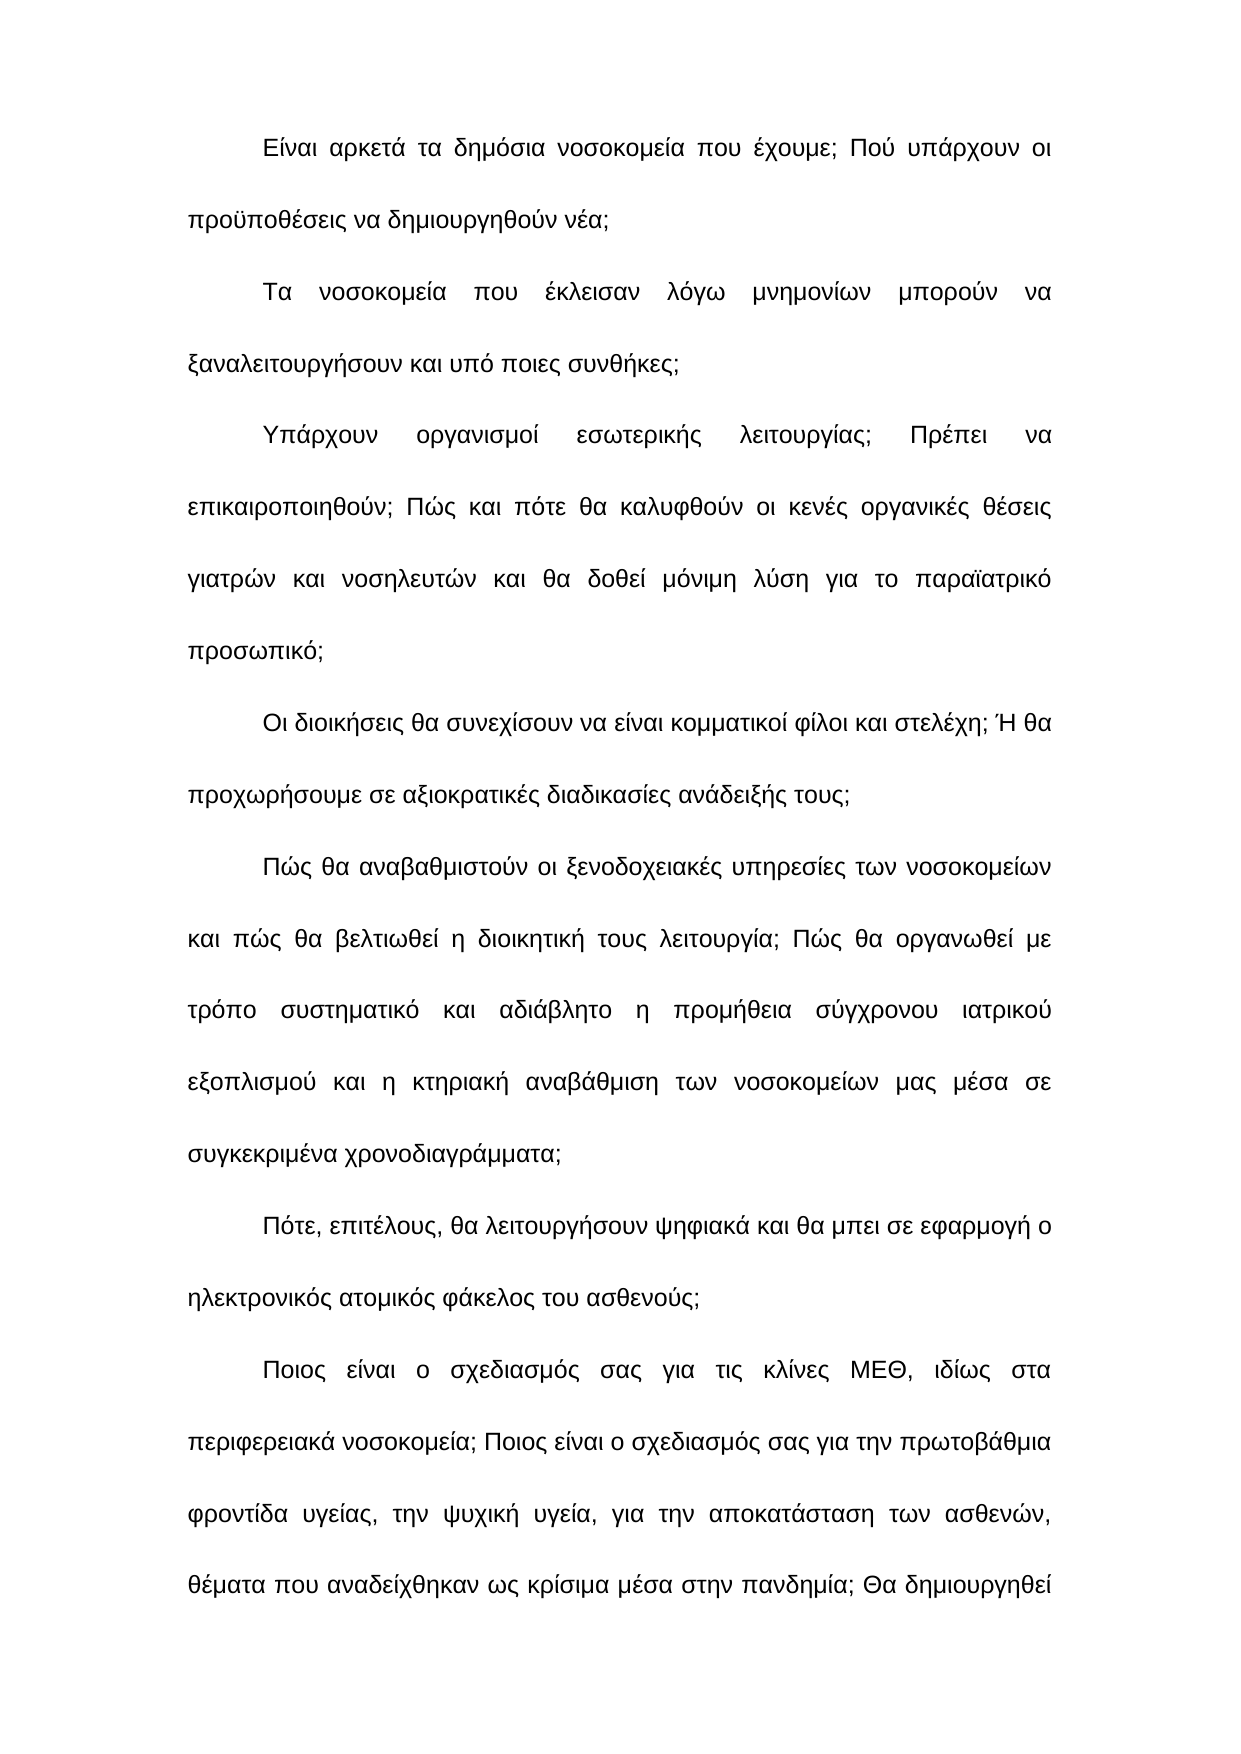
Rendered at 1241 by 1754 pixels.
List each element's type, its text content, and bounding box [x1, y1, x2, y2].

text Υπάρχουν οργανισμοί εσωτερικής λειτουργίας; Πρέπει να επικαιροποιηθούν; Πώς και πότε θα καλυφθούν οι κενές οργανικές θέσεις γιατρών και νοσηλευτών και θα δοθεί μόνιμη λύση για το παραϊατρικό προσωπικό; [187, 420, 1053, 665]
text Πότε, επιτέλους, θα λειτουργήσουν ψηφιακά και θα μπει σε εφαρμογή ο ηλεκτρονικός ατομικός φάκελος του ασθενούς; [187, 1211, 1053, 1312]
text Είναι αρκετά τα δημόσια νοσοκομεία που έχουμε; Πού υπάρχουν οι προϋποθέσεις να δημιουργηθούν νέα; [187, 133, 1053, 233]
text Τα νοσοκομεία που έκλεισαν λόγω μνημονίων μπορούν να ξαναλειτουργήσουν και υπό ποιες συνθήκες; [187, 277, 1053, 377]
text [187, 1355, 1053, 1599]
text Οι διοικήσεις θα συνεχίσουν να είναι κομματικοί φίλοι και στελέχη; Ή θα προχωρήσουμε σε αξιοκρατικές διαδικασίες ανάδειξής τους; [187, 708, 1053, 808]
text Πώς θα αναβαθμιστούν οι ξενοδοχειακές υπηρεσίες των νοσοκομείων και πώς θα βελτιωθεί η διοικητική τους λειτουργία; Πώς θα οργανωθεί με τρόπο συστηματικό και αδιάβλητο η προμήθεια σύγχρονου ιατρικού εξοπλισμού και η κτηριακή αναβάθμιση των νοσοκομείων μας μέσα σε συγκεκριμένα χρονοδιαγράμματα; [187, 852, 1053, 1168]
